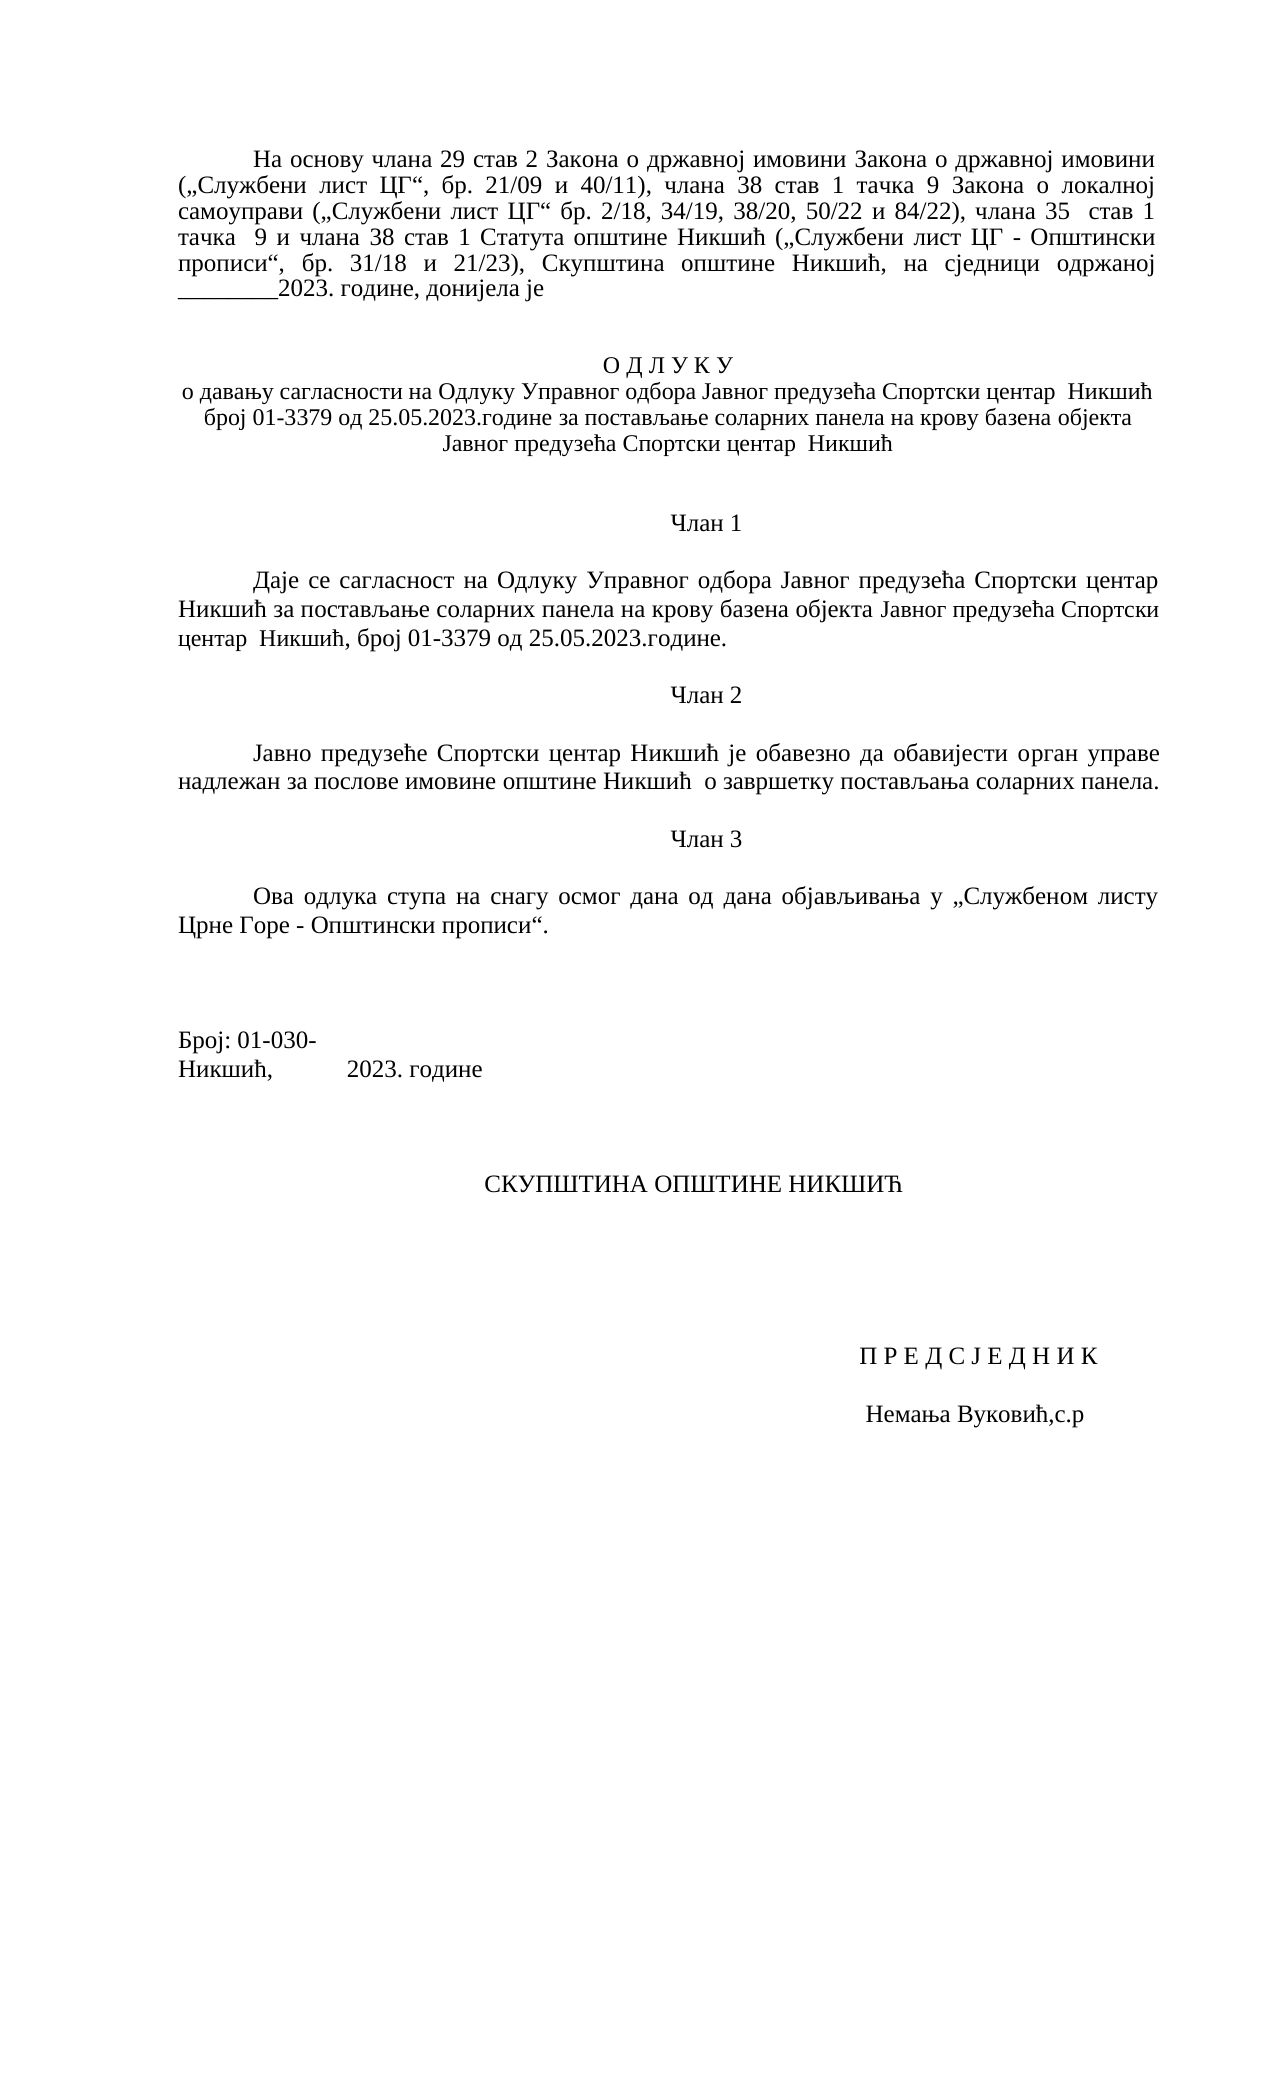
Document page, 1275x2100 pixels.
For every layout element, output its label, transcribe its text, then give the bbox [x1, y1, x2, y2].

text Даје се сагласност на Одлуку Управног одбора Јавног предузећа Спортски центар Никшић за постављање соларних панела на крову базена објекта Јавног предузећа Спортски центар Никшић, број 01-3379 од 25.05.2023.године. [178, 565, 1160, 651]
text Ова одлука ступа на снагу осмог дана од дана објављивања у „Службеном листу Црне Горе - Општински прописи“. [178, 881, 1160, 939]
text Немања Вуковић,с.р [178, 1399, 1160, 1428]
text о давању сагласности на Одлуку Управног одбора Јавног предузећа Спортски центар Никшић број 01-3379 од 25.05.2023.године за постављање соларних панела на крову базена објекта Јавног предузећа Спортски центар Никшић [178, 379, 1157, 457]
text Члан 1 [178, 508, 1160, 536]
text О Д Л У К У [178, 353, 1157, 379]
text Никшић, 2023. године [178, 1054, 1160, 1083]
text На основу члана 29 став 2 Закона о државној имовини Закона о државној имовини („Службени лист ЦГ“, бр. 21/09 и 40/11), члана 38 став 1 тачка 9 Закона о локалној самоуправи („Службени лист ЦГ“ бр. 2/18, 34/19, 38/20, 50/22 и 84/22), члана 35 став 1 тачка 9 и члана 38 став 1 Статута општине Никшић („Службени лист ЦГ - Општински прописи“, бр. 31/18 и 21/23), Скупштина општине Никшић, на сједници одржаној ________2023. године, донијела је [178, 146, 1156, 302]
text СКУПШТИНА ОПШТИНЕ НИКШИЋ [178, 1169, 1160, 1198]
text Члан 2 [178, 680, 1160, 709]
text Број: 01-030- [178, 1025, 1160, 1054]
text Члан 3 [178, 824, 1160, 853]
text Јавно предузеће Спортски центар Никшић је обавезно да обавијести oрган управе надлежан за послове имовине општине Никшић о завршетку постављања соларних панела. [178, 738, 1160, 795]
text П Р Е Д С Ј Е Д Н И К [178, 1341, 1160, 1370]
